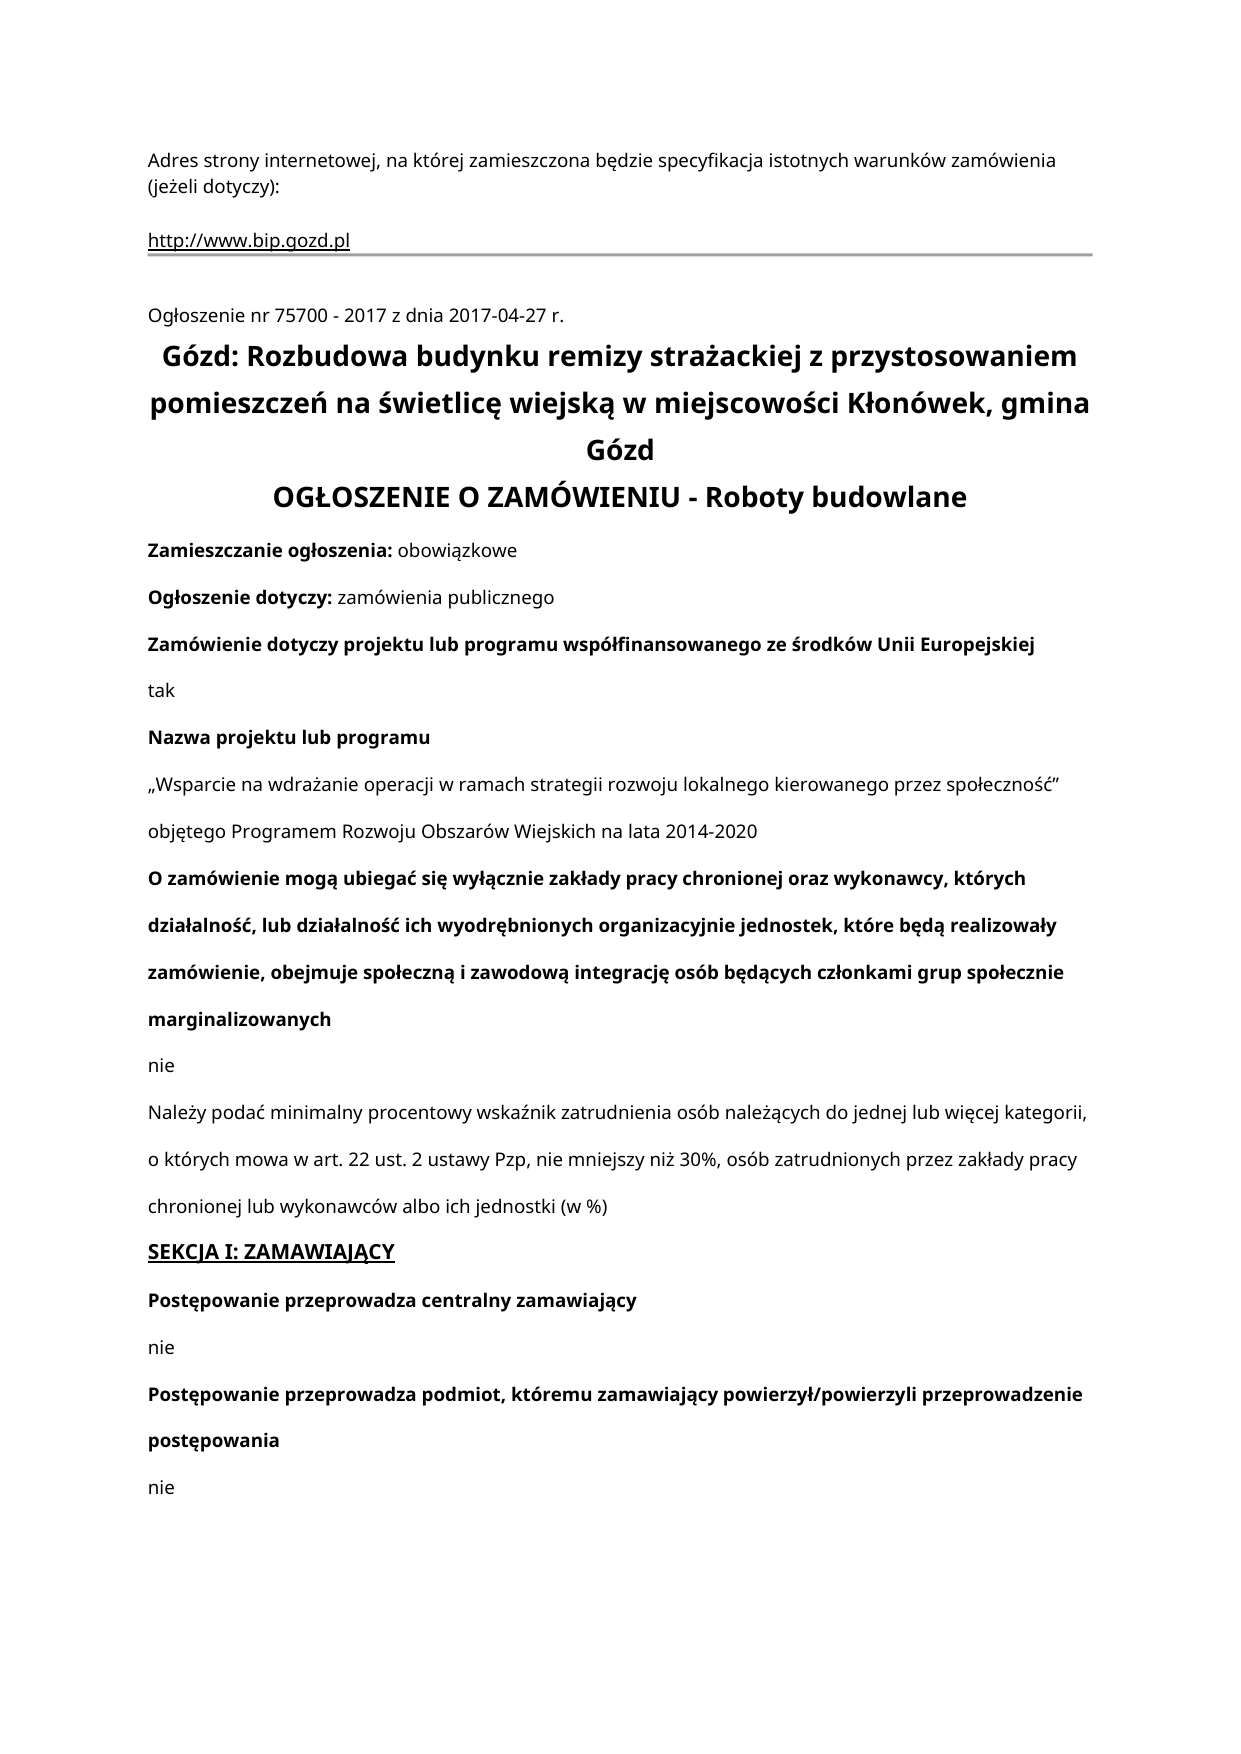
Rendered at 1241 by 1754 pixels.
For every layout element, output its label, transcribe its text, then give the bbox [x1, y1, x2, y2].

text Nazwa projektu lub programu „Wsparcie na wdrażanie operacji w ramach strategii rozwoju lokalnego kierowanego przez społeczność” objętego Programem Rozwoju Obszarów Wiejskich na lata 2014-2020 [148, 703, 1093, 844]
text nie [148, 1031, 1093, 1078]
text Ogłoszenie dotyczy: zamówienia publicznego [148, 563, 1093, 609]
text Gózd: Rozbudowa budynku remizy strażackiej z przystosowaniem pomieszczeń na świetlicę wiejską w miejscowości Kłonówek, gmina Gózd OGŁOSZENIE O ZAMÓWIENIU - Roboty budowlane [148, 328, 1093, 516]
text Ogłoszenie nr 75700 - 2017 z dnia 2017-04-27 r. [148, 281, 1093, 328]
text Postępowanie przeprowadza podmiot, któremu zamawiający powierzył/powierzyli przeprowadzenie postępowania [148, 1359, 1093, 1453]
text nie [148, 1313, 1093, 1359]
text http://www.bip.gozd.pl [148, 228, 1093, 253]
text O zamówienie mogą ubiegać się wyłącznie zakłady pracy chronionej oraz wykonawcy, których działalność, lub działalność ich wyodrębnionych organizacyjnie jednostek, które będą realizowały zamówienie, obejmuje społeczną i zawodową integrację osób będących członkami grup społecznie marginalizowanych [148, 844, 1093, 1031]
text SEKCJA I: ZAMAWIAJĄCY [148, 1219, 1093, 1266]
text nie [148, 1453, 1093, 1500]
text Postępowanie przeprowadza centralny zamawiający [148, 1266, 1093, 1313]
text Adres strony internetowej, na której zamieszczona będzie specyfikacja istotnych warunków zamówienia (jeżeli dotyczy): [148, 148, 1093, 199]
text tak [148, 656, 1093, 703]
text Zamówienie dotyczy projektu lub programu współfinansowanego ze środków Unii Europejskiej [148, 609, 1093, 656]
text Należy podać minimalny procentowy wskaźnik zatrudnienia osób należących do jednej lub więcej kategorii, o których mowa w art. 22 ust. 2 ustawy Pzp, nie mniejszy niż 30%, osób zatrudnionych przez zakłady pracy chronionej lub wykonawców albo ich jednostki (w %) [148, 1078, 1093, 1219]
text Zamieszczanie ogłoszenia: obowiązkowe [148, 516, 1093, 563]
